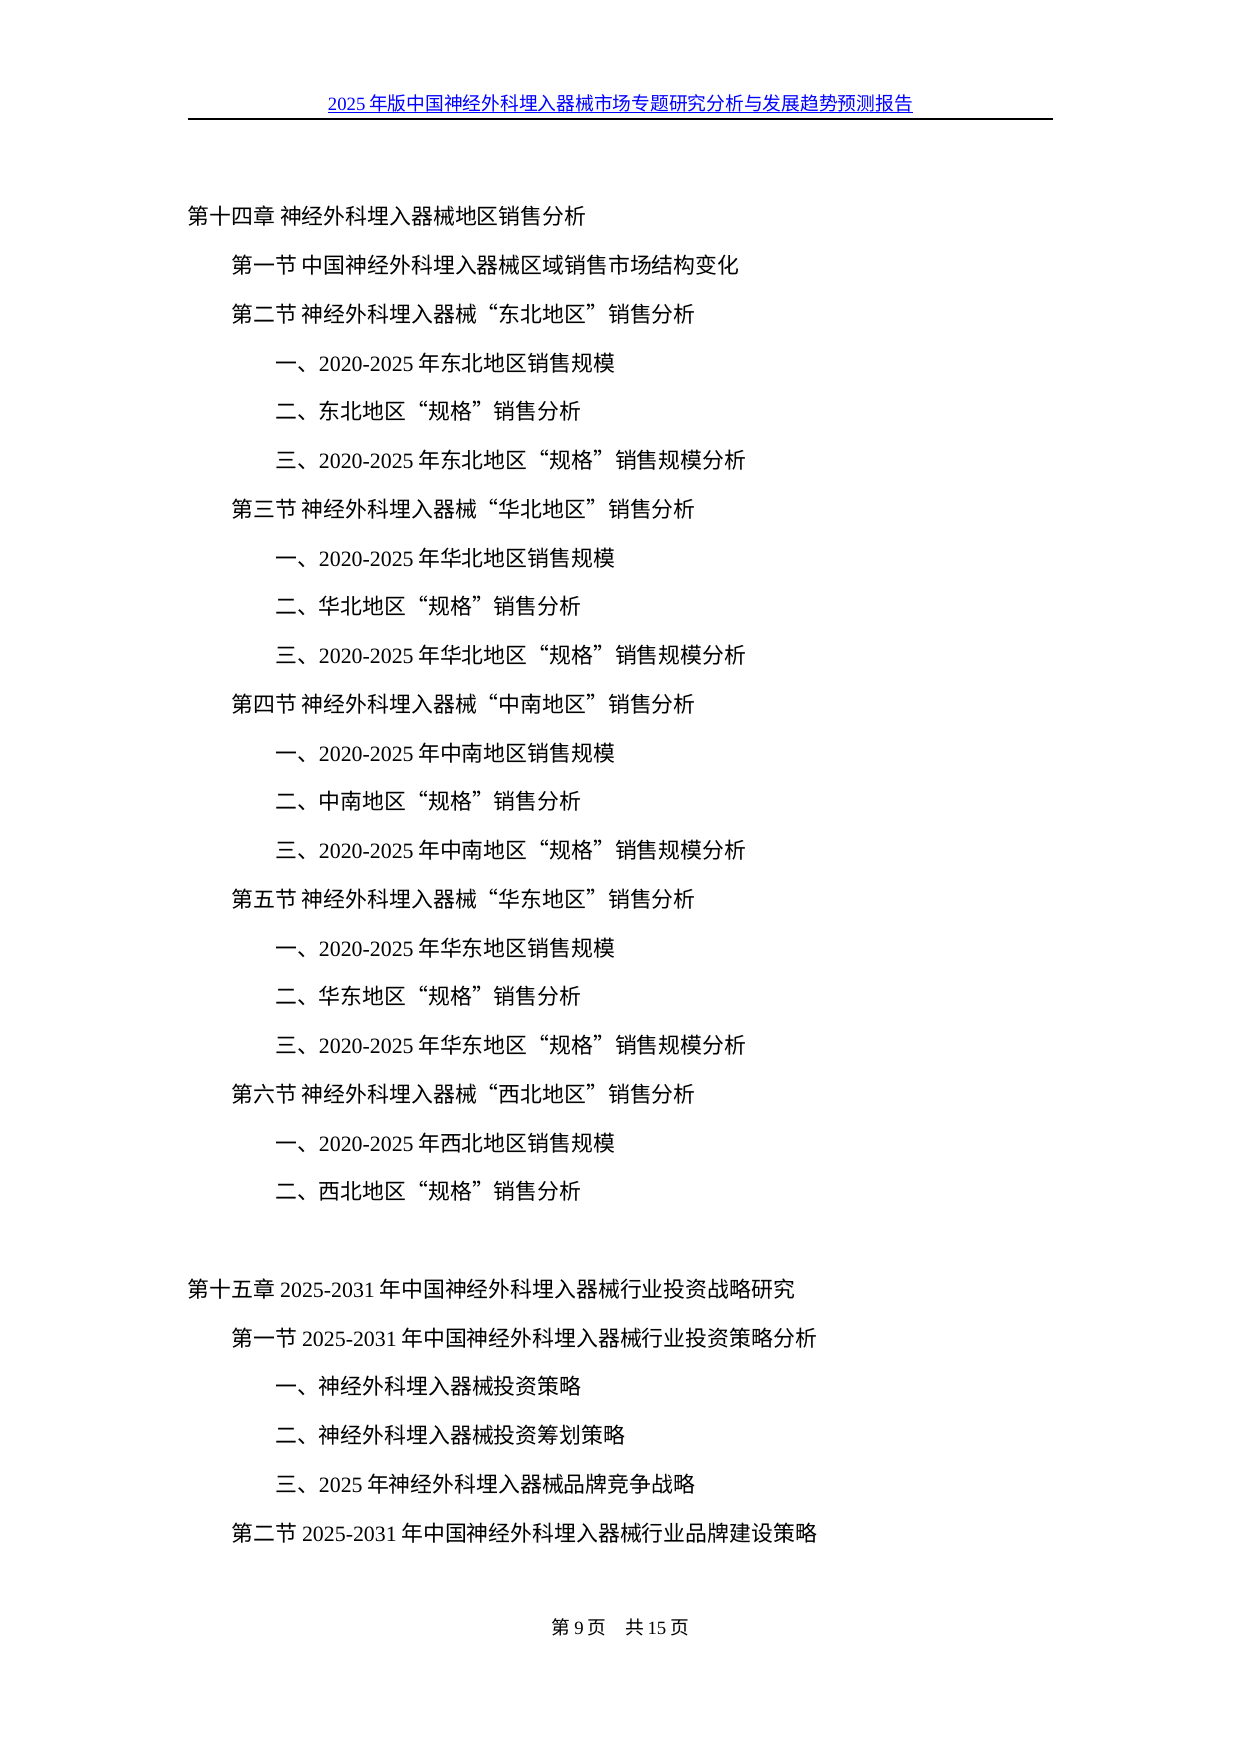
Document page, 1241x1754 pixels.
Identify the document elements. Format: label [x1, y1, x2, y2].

text [187, 150, 1053, 1548]
